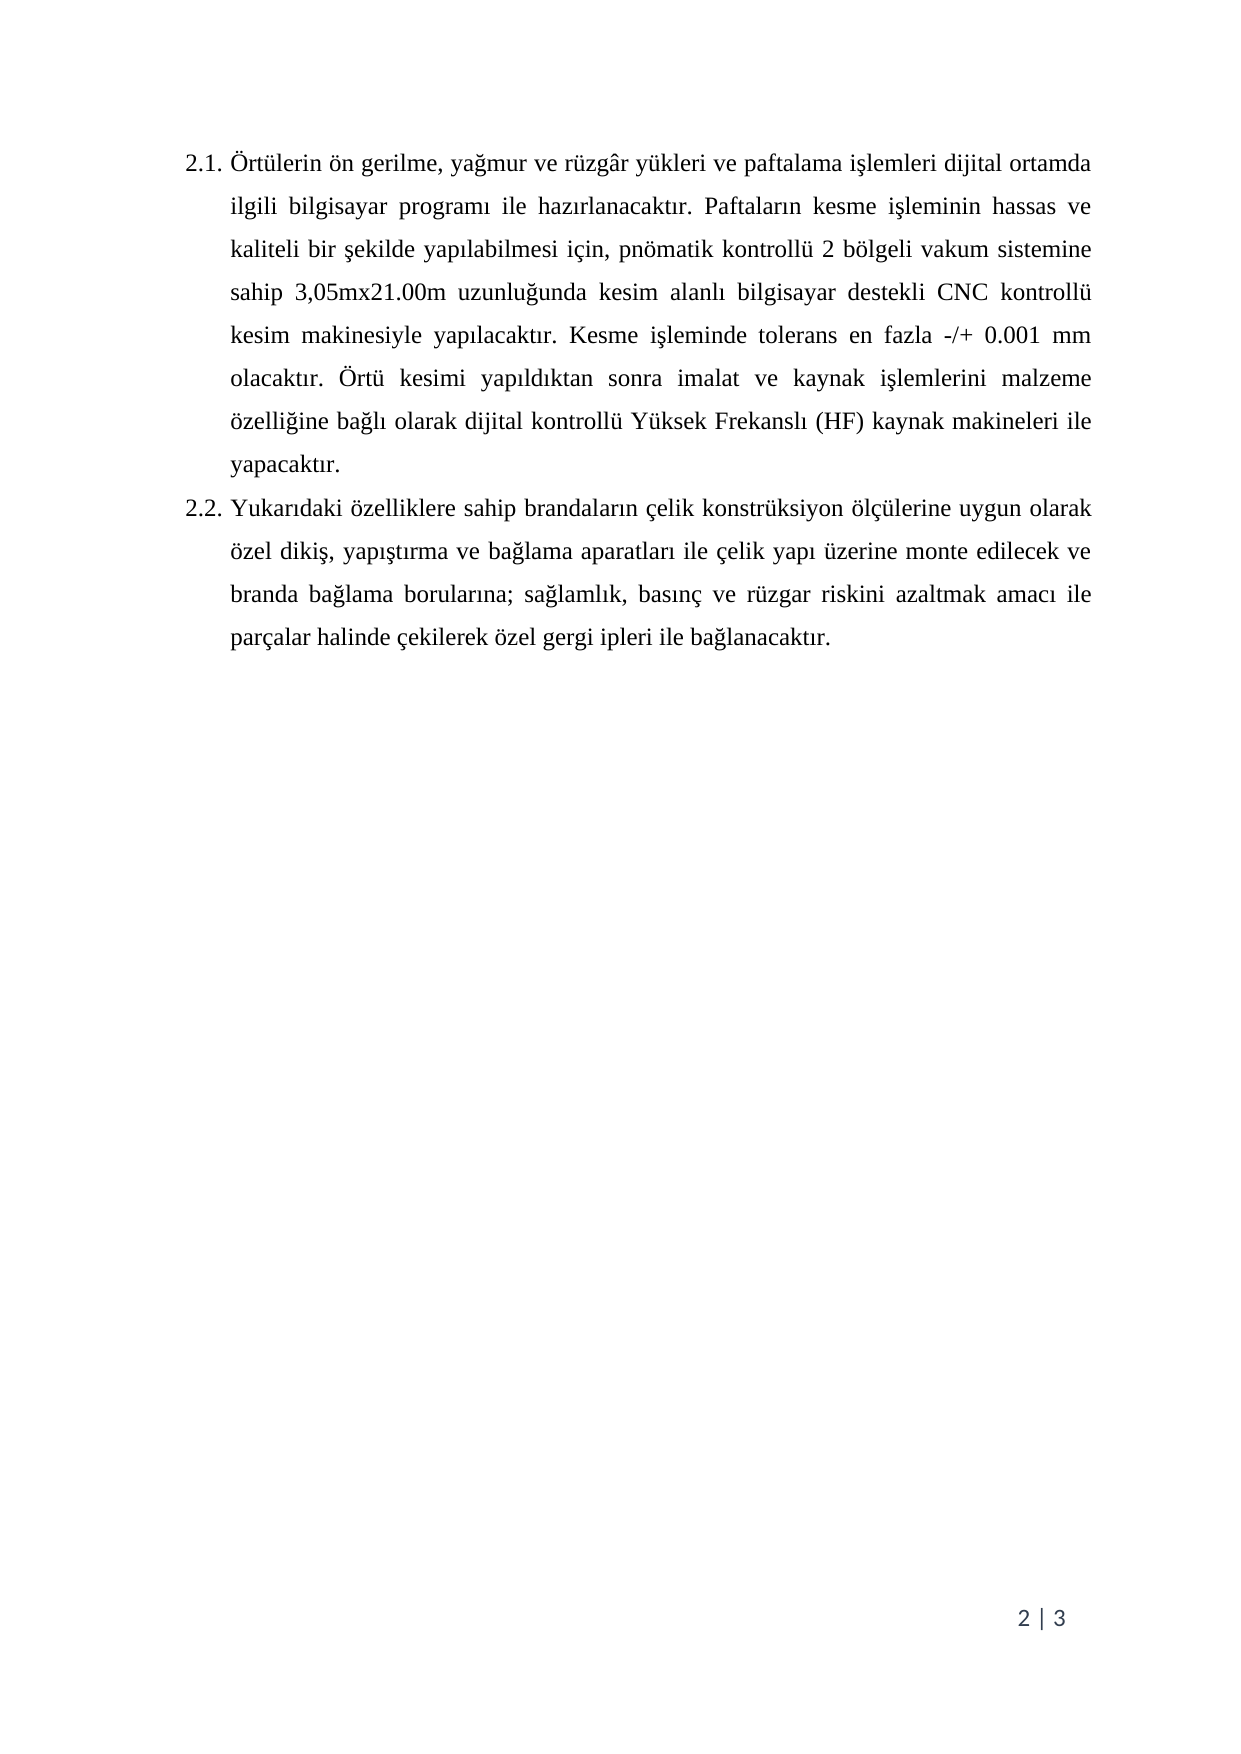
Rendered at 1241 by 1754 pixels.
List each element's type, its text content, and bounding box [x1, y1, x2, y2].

list Yukarıdaki özelliklere sahip brandaların çelik konstrüksiyon ölçülerine uygun olarak özel dikiş, yapıştırma ve bağlama aparatları ile çelik yapı üzerine monte edilecek ve branda bağlama borularına; sağlamlık, basınç ve rüzgar riskini azaltmak amacı ile parçalar halinde çekilerek özel gergi ipleri ile bağlanacaktır. [185, 493, 1093, 651]
list Örtülerin ön gerilme, yağmur ve rüzgâr yükleri ve paftalama işlemleri dijital ortamda ilgili bilgisayar programı ile hazırlanacaktır. Paftaların kesme işleminin hassas ve kaliteli bir şekilde yapılabilmesi için, pnömatik kontrollü 2 bölgeli vakum sistemine sahip 3,05mx21.00m uzunluğunda kesim alanlı bilgisayar destekli CNC kontrollü kesim makinesiyle yapılacaktır. Kesme işleminde tolerans en fazla -/+ 0.001 mm olacaktır. Örtü kesimi yapıldıktan sonra imalat ve kaynak işlemlerini malzeme özelliğine bağlı olarak dijital kontrollü Yüksek Frekanslı (HF) kaynak makineleri ile yapacaktır. [185, 148, 1093, 478]
